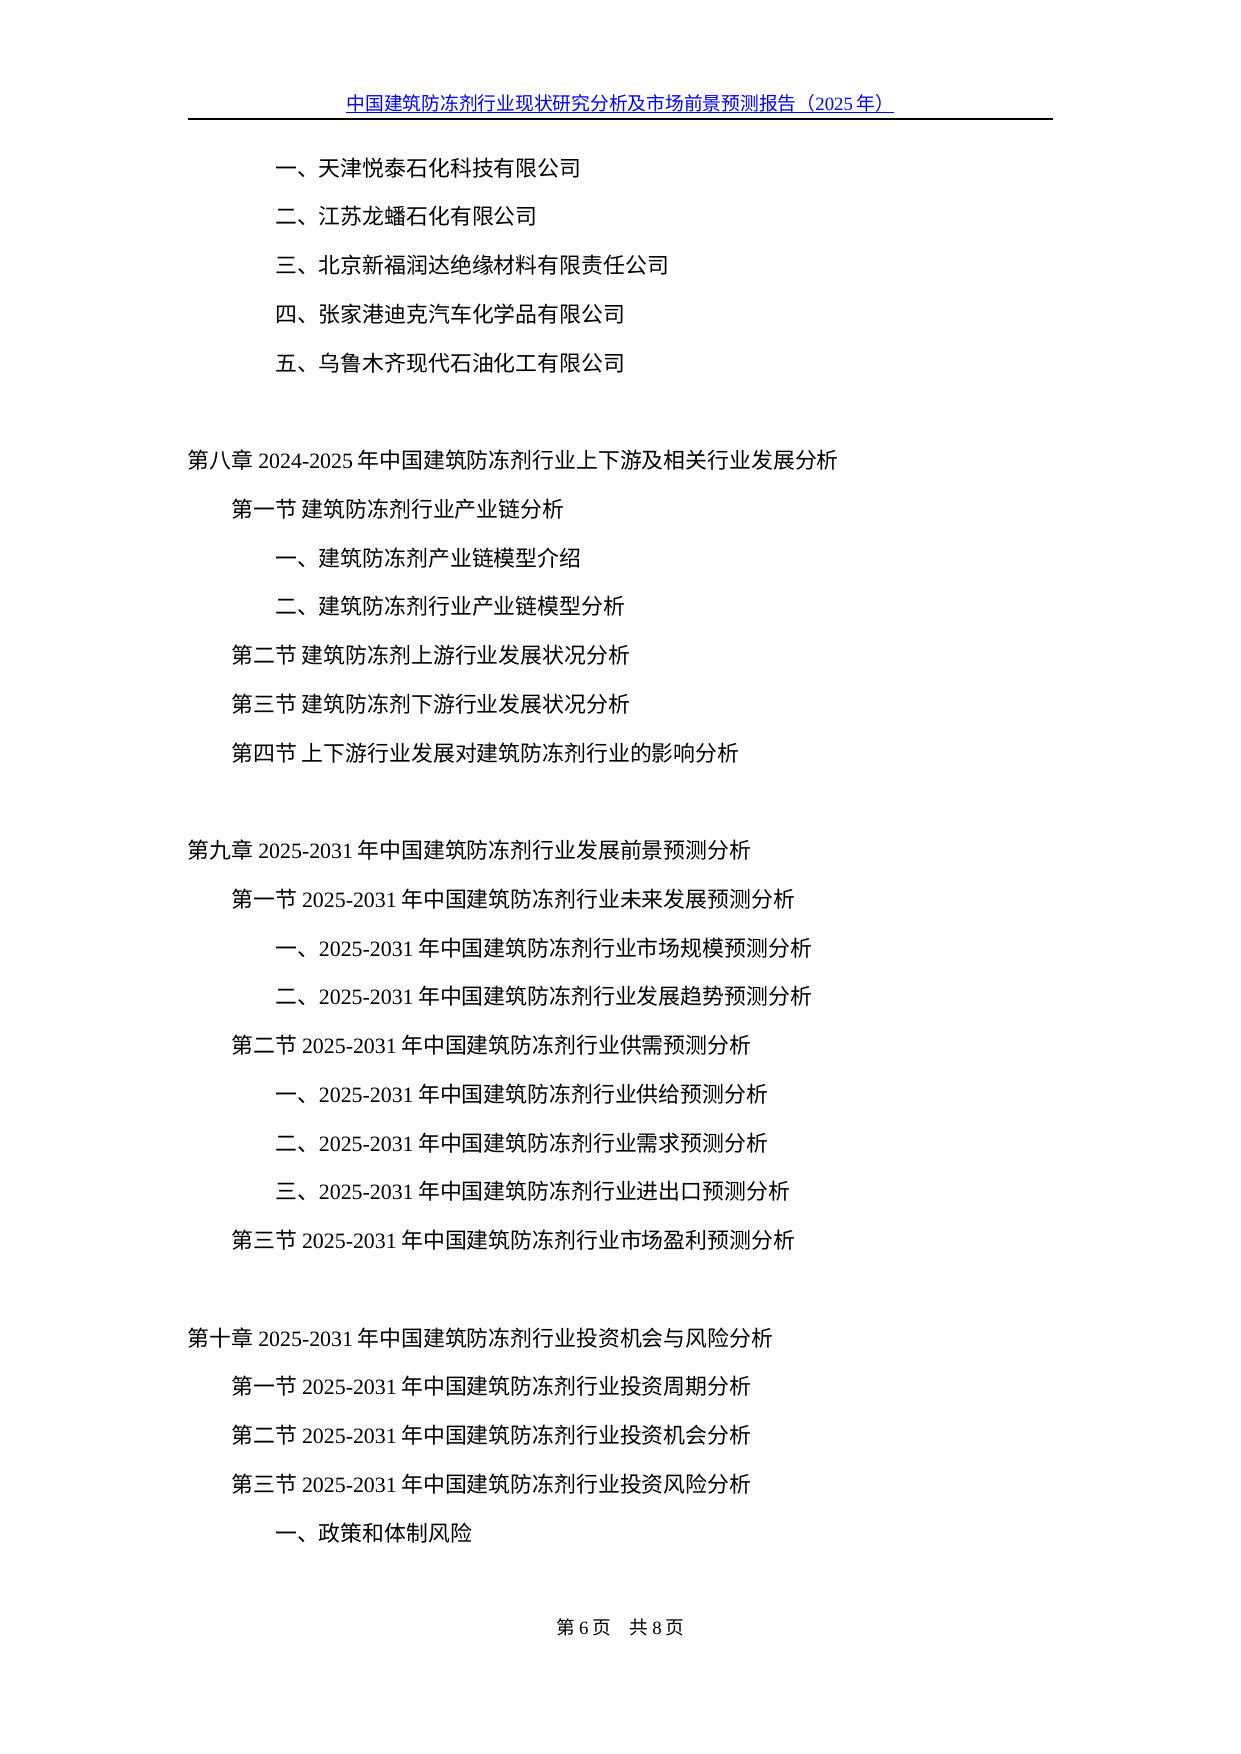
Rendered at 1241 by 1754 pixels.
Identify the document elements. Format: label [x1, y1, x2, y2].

text [187, 150, 1053, 1548]
